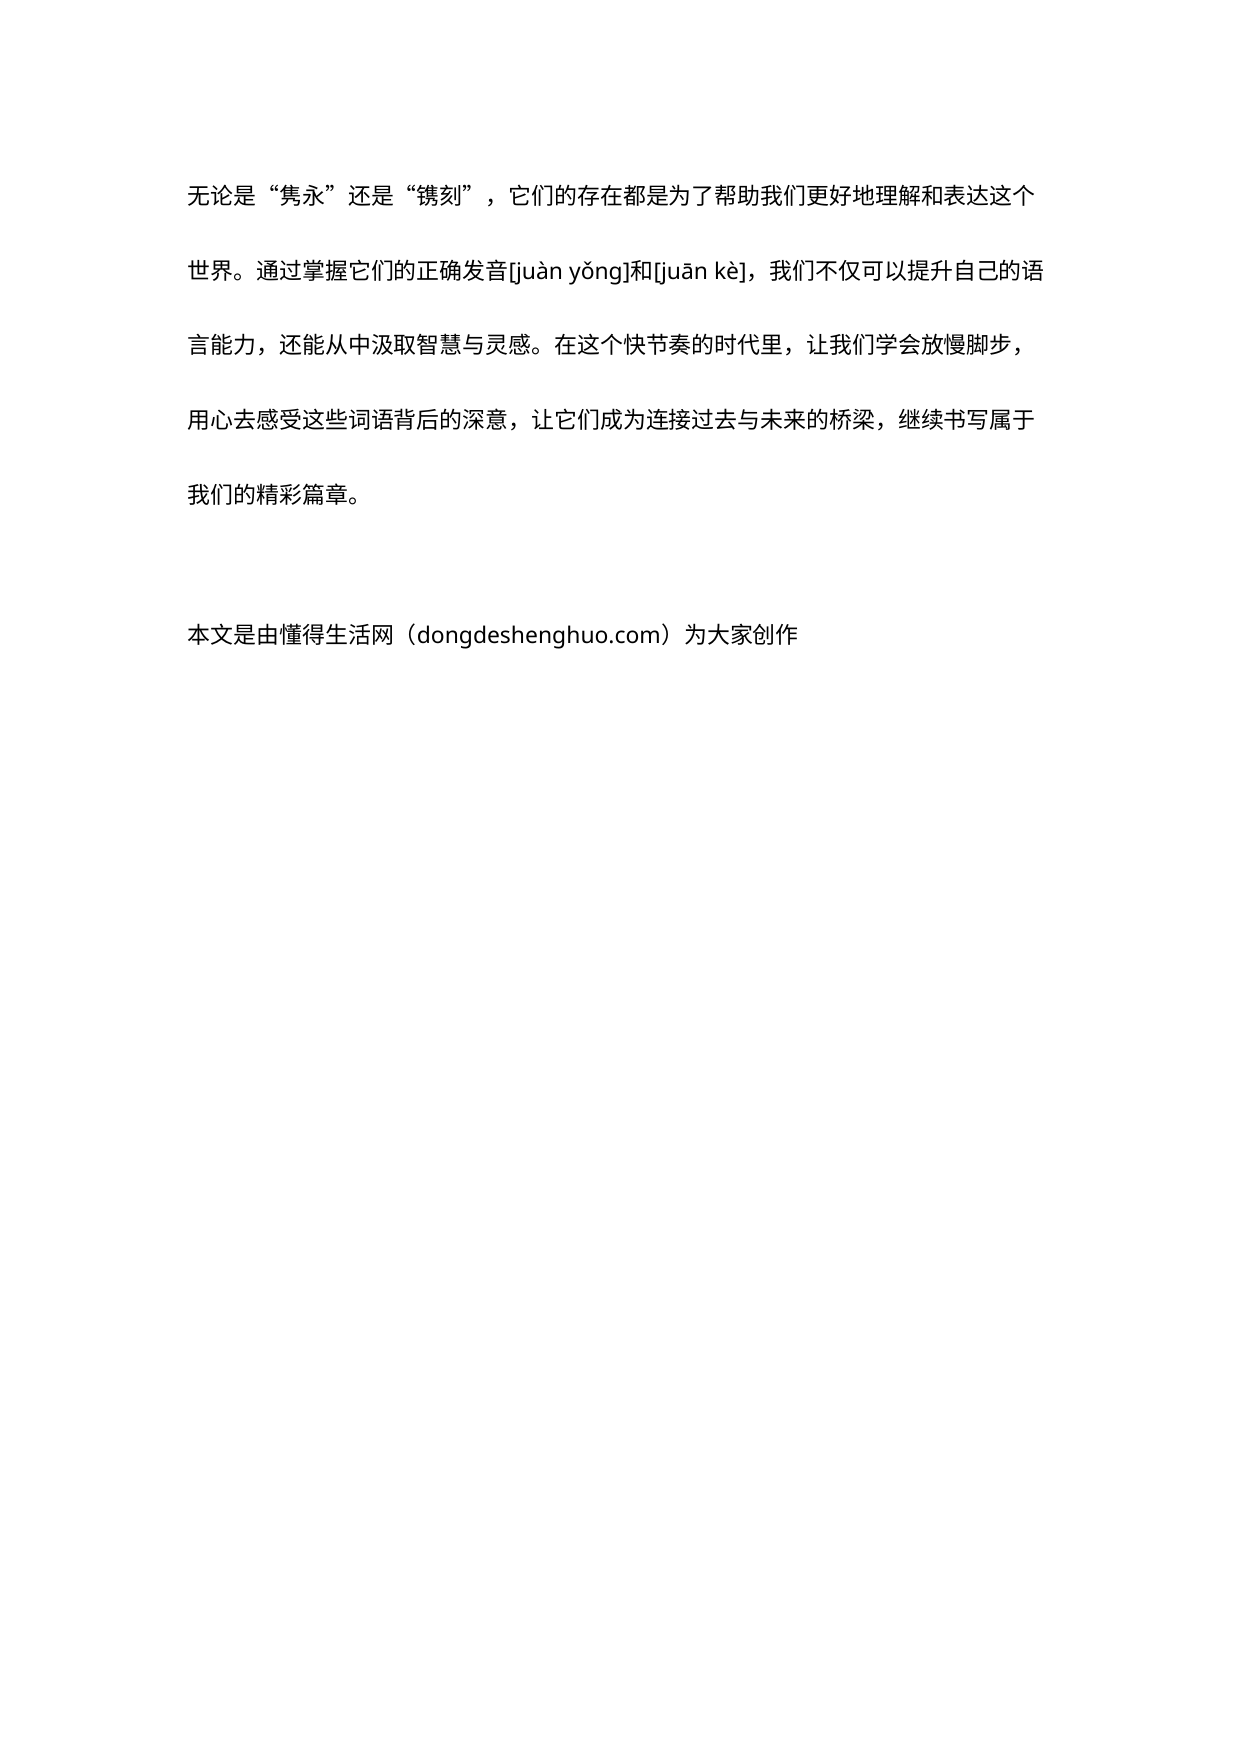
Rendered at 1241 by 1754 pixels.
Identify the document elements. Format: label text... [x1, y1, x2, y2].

text 无论是“隽永”还是“镌刻”，它们的存在都是为了帮助我们更好地理解和表达这个世界。通过掌握它们的正确发音[juàn yǒng]和[juān kè]，我们不仅可以提升自己的语言能力，还能从中汲取智慧与灵感。在这个快节奏的时代里，让我们学会放慢脚步，用心去感受这些词语背后的深意，让它们成为连接过去与未来的桥梁，继续书写属于我们的精彩篇章。 [187, 162, 1053, 526]
text 本文是由懂得生活网（dongdeshenghuo.com）为大家创作 [187, 601, 1053, 666]
